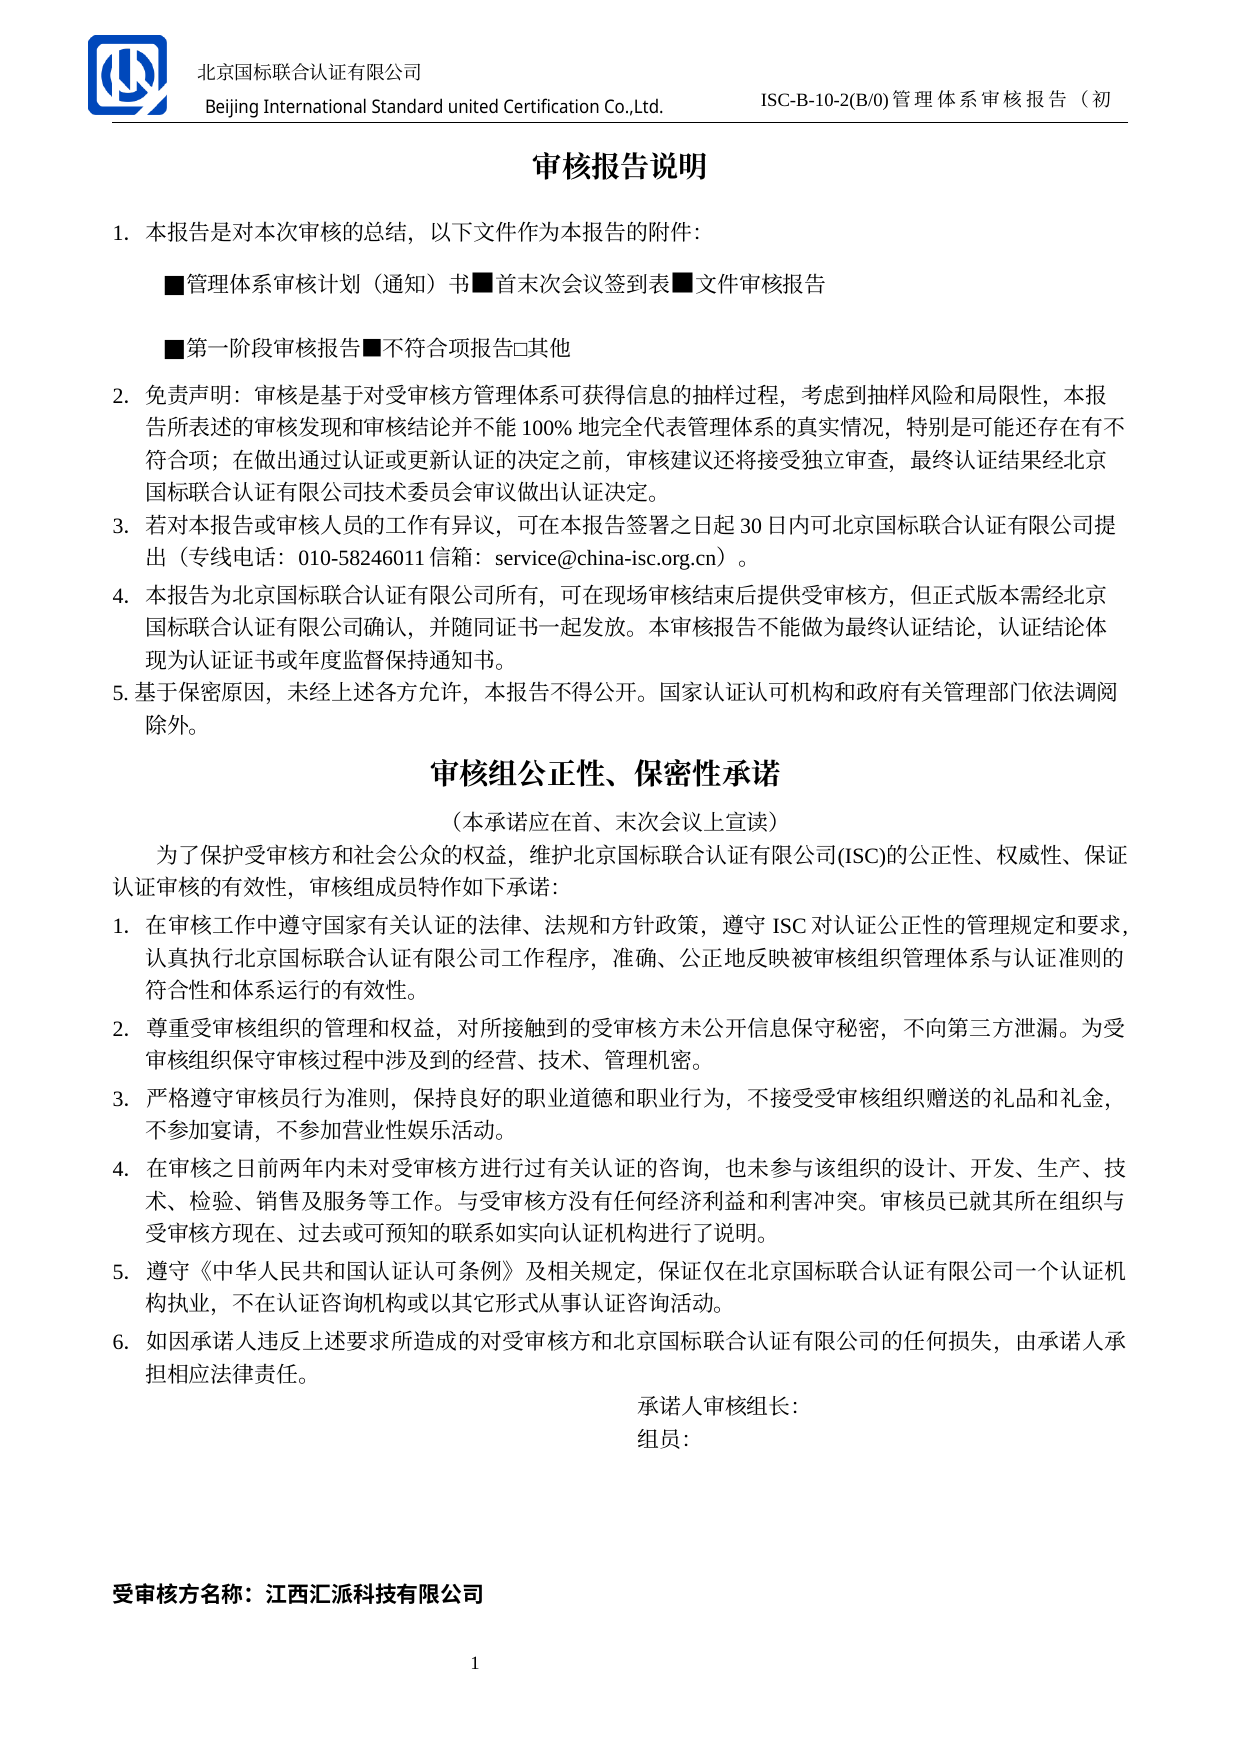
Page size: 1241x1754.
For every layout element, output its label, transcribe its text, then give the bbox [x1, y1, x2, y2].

text 承诺人审核组长： [112, 1391, 1128, 1423]
text 2．免责声明：审核是基于对受审核方管理体系可获得信息的抽样过程，考虑到抽样风险和局限性，本报告所表述的审核发现和审核结论并不能100% 地完全代表管理体系的真实情况，特别是可能还存在有不符合项；在做出通过认证或更新认证的决定之前，审核建议还将接受独立审查，最终认证结果经北京国标联合认证有限公司技术委员会审议做出认证决定。 [112, 379, 1128, 509]
text 组员： [112, 1423, 1128, 1456]
text 3．若对本报告或审核人员的工作有异议，可在本报告签署之日起30日内可北京国标联合认证有限公司提出（专线电话：010-58246011信箱：service@china-isc.org.cn）。 [112, 509, 1128, 574]
text 审核组公正性、保密性承诺 [112, 742, 1128, 807]
text 4．本报告为北京国标联合认证有限公司所有，可在现场审核结束后提供受审核方，但正式版本需经北京国标联合认证有限公司确认，并随同证书一起发放。本审核报告不能做为最终认证结论，认证结论体现为认证证书或年度监督保持通知书。 [112, 579, 1128, 677]
text 6．如因承诺人违反上述要求所造成的对受审核方和北京国标联合认证有限公司的任何损失，由承诺人承担相应法律责任。 [112, 1326, 1128, 1391]
text 5．遵守《中华人民共和国认证认可条例》及相关规定，保证仅在北京国标联合认证有限公司一个认证机构执业，不在认证咨询机构或以其它形式从事认证咨询活动。 [112, 1255, 1128, 1320]
text ■第一阶段审核报告■不符合项报告□其他 [112, 314, 1128, 379]
text 受审核方名称：江西汇派科技有限公司 [112, 1577, 1128, 1609]
text （本承诺应在首、末次会议上宣读） [145, 807, 1128, 839]
picture [88, 35, 167, 115]
text 1．在审核工作中遵守国家有关认证的法律、法规和方针政策，遵守ISC对认证公正性的管理规定和要求, 认真执行北京国标联合认证有限公司工作程序，准确、公正地反映被审核组织管理体系与认证准则的符合性和体系运行的有效性。 [112, 909, 1128, 1007]
text 为了保护受审核方和社会公众的权益，维护北京国标联合认证有限公司(ISC)的公正性、权威性、保证认证审核的有效性，审核组成员特作如下承诺： [112, 839, 1128, 904]
text 1．本报告是对本次审核的总结，以下文件作为本报告的附件： [112, 217, 1128, 249]
text 3．严格遵守审核员行为准则，保持良好的职业道德和职业行为，不接受受审核组织赠送的礼品和礼金，不参加宴请，不参加营业性娱乐活动。 [112, 1082, 1128, 1147]
text 2．尊重受审核组织的管理和权益，对所接触到的受审核方未公开信息保守秘密，不向第三方泄漏。为受审核组织保守审核过程中涉及到的经营、技术、管理机密。 [112, 1012, 1128, 1077]
text 5. 基于保密原因，未经上述各方允许，本报告不得公开。国家认证认可机构和政府有关管理部门依法调阅除外。 [112, 677, 1128, 742]
text ■管理体系审核计划（通知）书■首末次会议签到表■文件审核报告 [112, 249, 1128, 314]
text 审核报告说明 [112, 135, 1128, 200]
text 4．在审核之日前两年内未对受审核方进行过有关认证的咨询，也未参与该组织的设计、开发、生产、技术、检验、销售及服务等工作。与受审核方没有任何经济利益和利害冲突。审核员已就其所在组织与受审核方现在、过去或可预知的联系如实向认证机构进行了说明。 [112, 1153, 1128, 1250]
